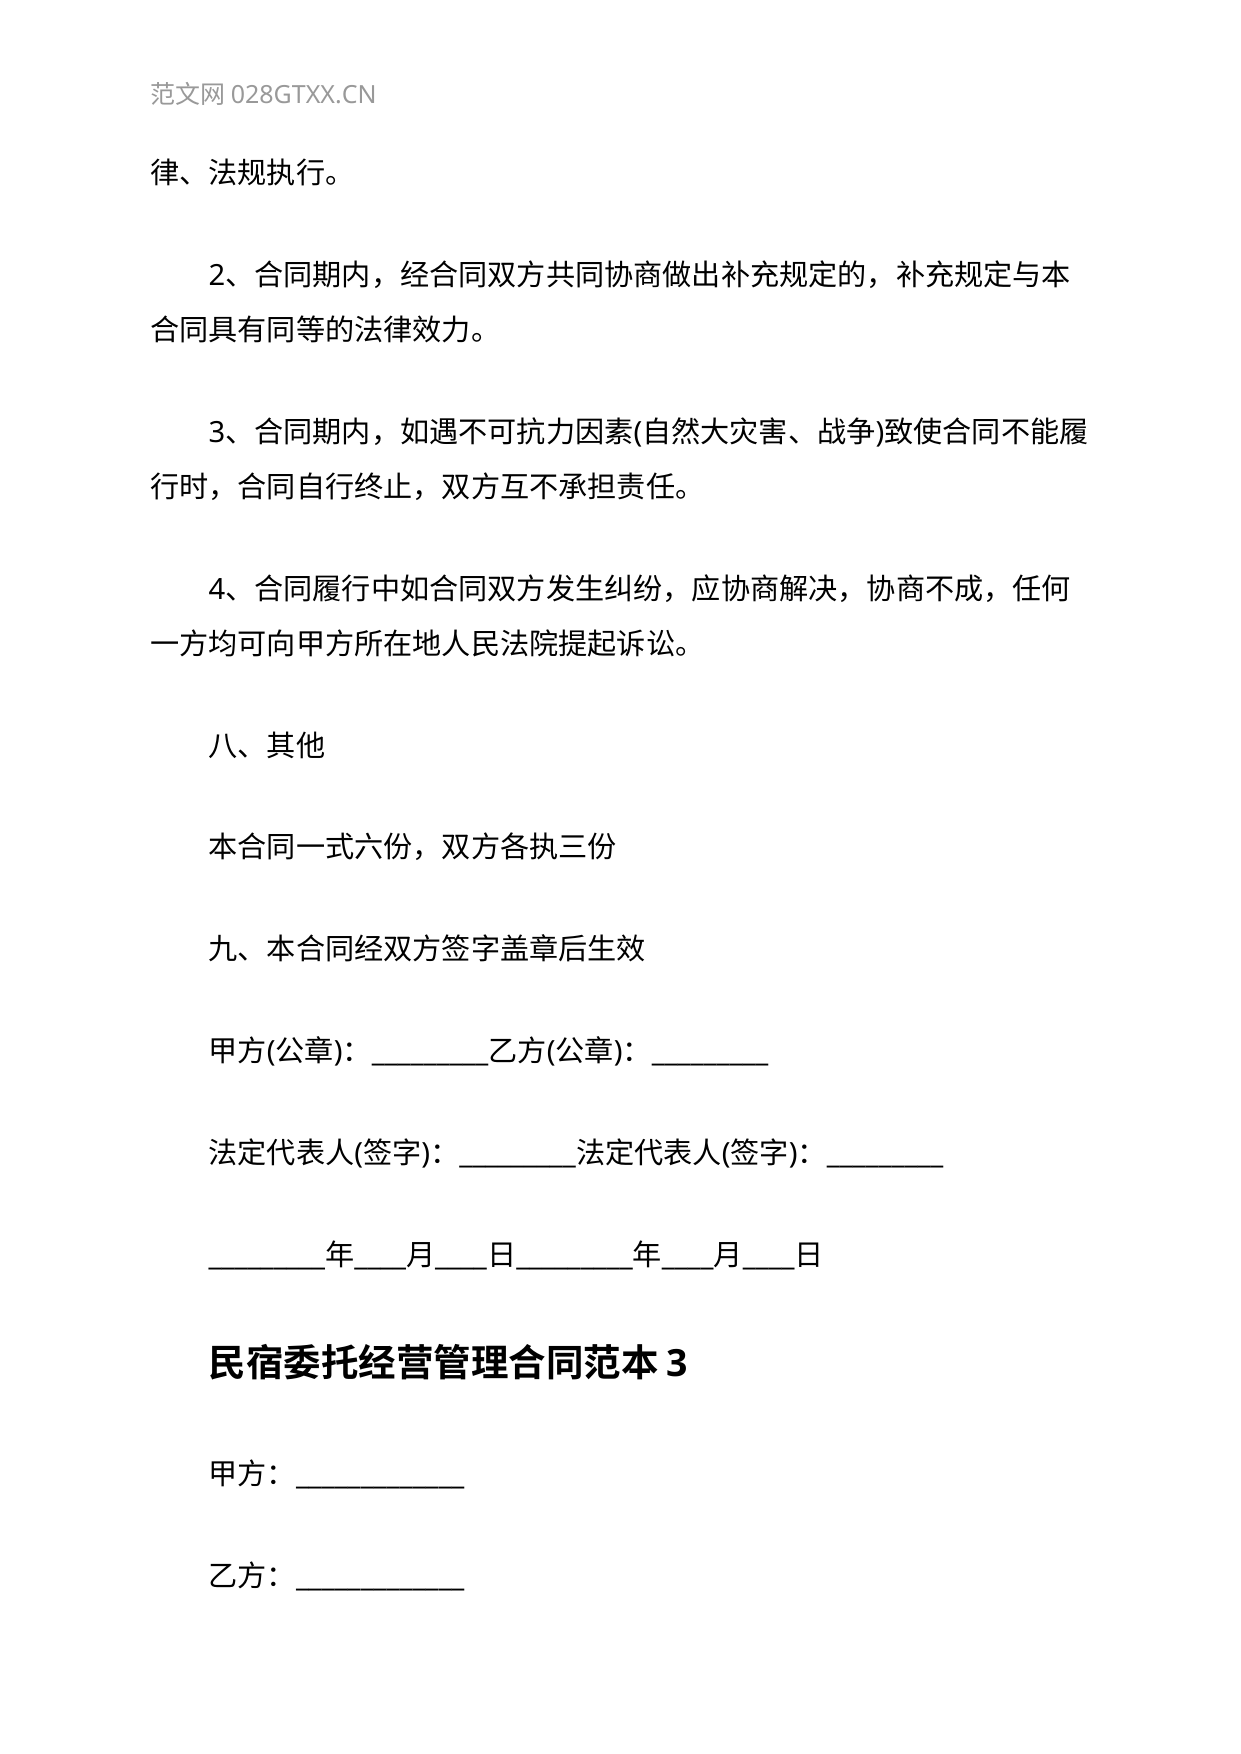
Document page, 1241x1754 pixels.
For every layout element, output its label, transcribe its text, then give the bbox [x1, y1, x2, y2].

text 民宿委托经营管理合同范本3 [150, 1333, 1090, 1388]
text 法定代表人(签字)：_________法定代表人(签字)：_________ [150, 1129, 1090, 1172]
text _________年____月____日_________年____月____日 [150, 1231, 1090, 1274]
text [150, 150, 1090, 192]
text 2、合同期内，经合同双方共同协商做出补充规定的，补充规定与本合同具有同等的法律效力。 [150, 252, 1090, 349]
text 甲方(公章)：_________乙方(公章)：_________ [150, 1027, 1090, 1070]
text 4、合同履行中如合同双方发生纠纷，应协商解决，协商不成，任何一方均可向甲方所在地人民法院提起诉讼。 [150, 565, 1090, 663]
text 八、其他 [150, 722, 1090, 764]
text 甲方：_____________ [150, 1451, 1090, 1493]
text 本合同一式六份，双方各执三份 [150, 824, 1090, 866]
text 3、合同期内，如遇不可抗力因素(自然大灾害、战争)致使合同不能履行时，合同自行终止，双方互不承担责任。 [150, 408, 1090, 506]
text 九、本合同经双方签字盖章后生效 [150, 926, 1090, 968]
text 乙方：_____________ [150, 1553, 1090, 1595]
